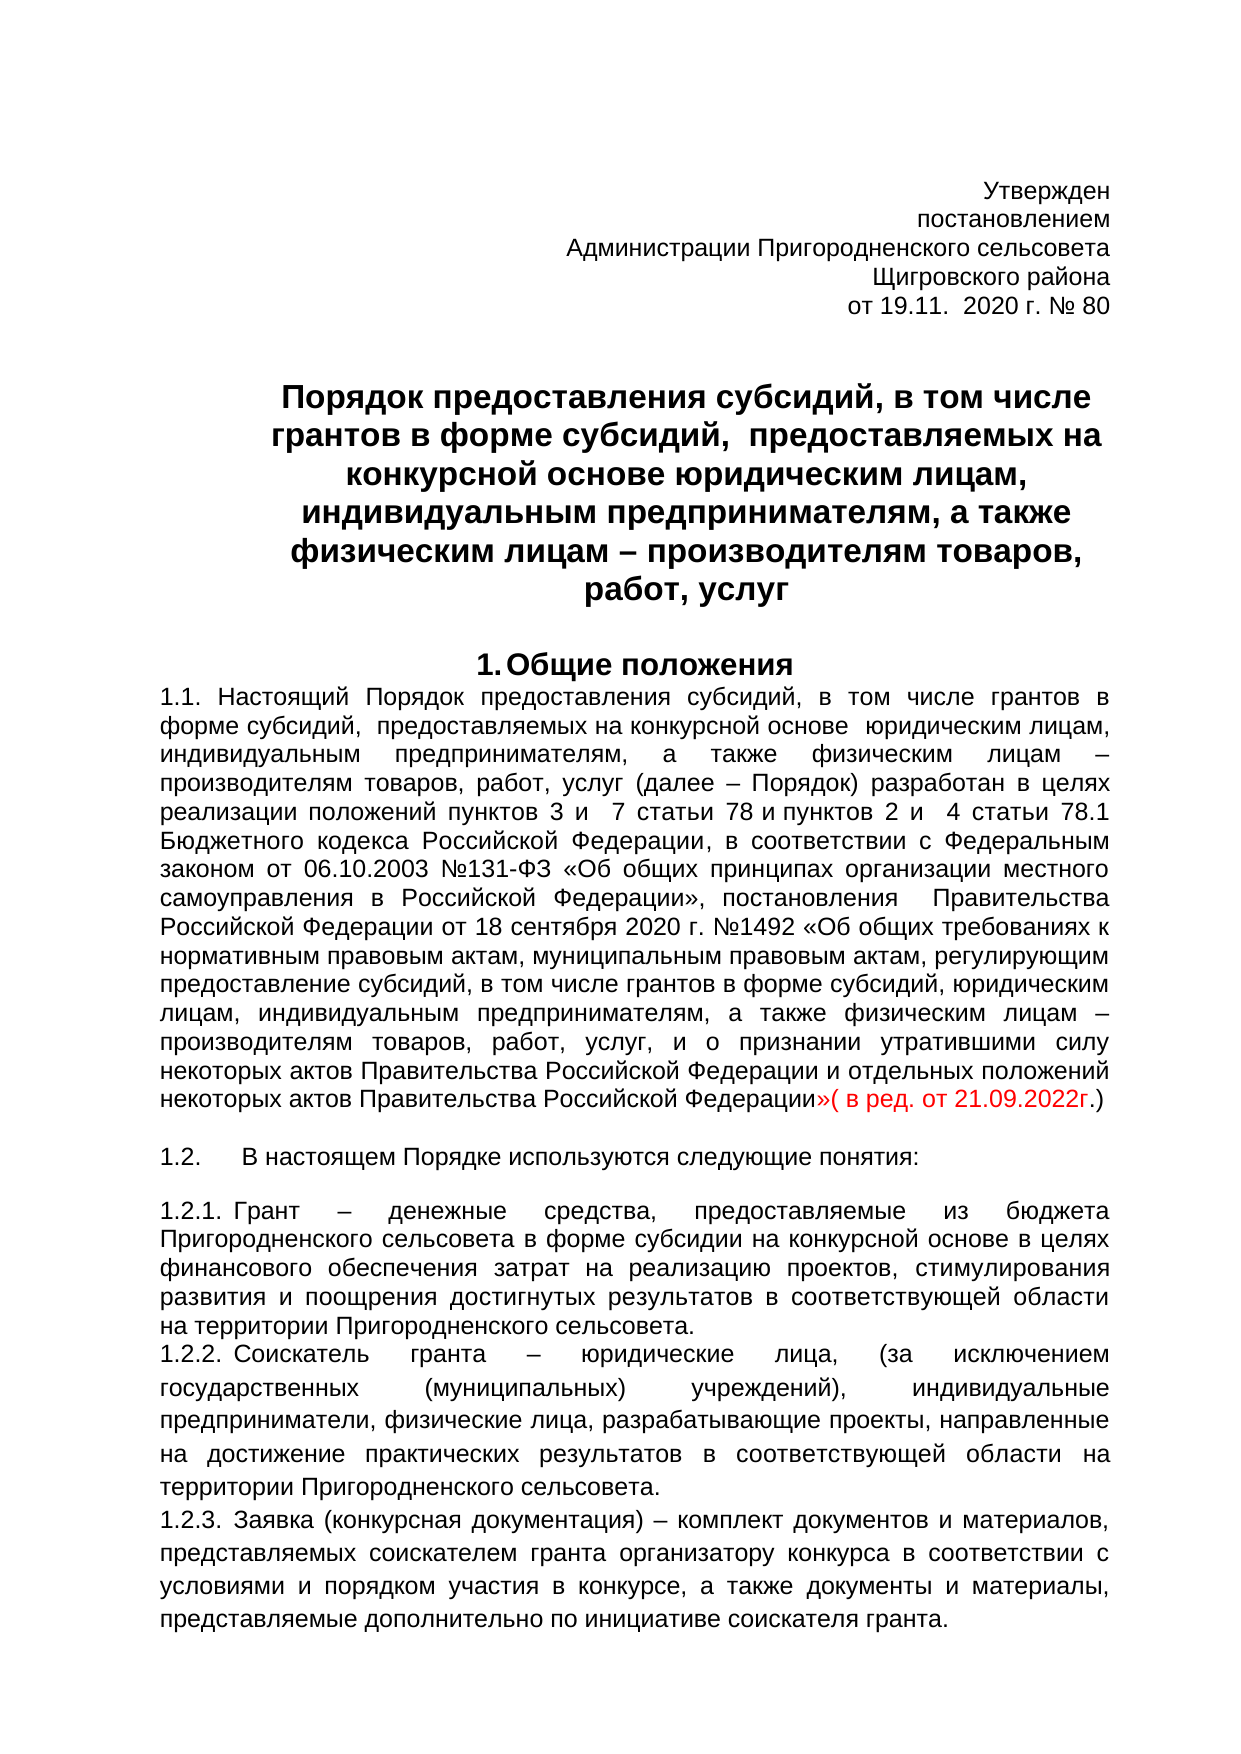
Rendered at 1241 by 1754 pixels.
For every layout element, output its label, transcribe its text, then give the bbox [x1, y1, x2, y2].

text Щигровского района [159, 262, 1110, 291]
text Администрации Пригородненского сельсовета [159, 233, 1110, 262]
text 1.1. Настоящий Порядок предоставления субсидий, в том числе грантов в форме субсидий, предоставляемых на конкурсной основе юридическим лицам, индивидуальным предпринимателям, а также физическим лицам – производителям товаров, работ, услуг (далее – Порядок) разработан в целях реализации положений пунктов 3 и 7 статьи 78 и пунктов 2 и 4 статьи 78.1 Бюджетного кодекса Российской Федерации, в соответствии с Федеральным законом от 06.10.2003 №131-ФЗ «Об общих принципах организации местного самоуправления в Российской Федерации», постановления Правительства Российской Федерации от 18 сентября 2020 г. №1492 «Об общих требованиях к нормативным правовым актам, муниципальным правовым актам, регулирующим предоставление субсидий, в том числе грантов в форме субсидий, юридическим лицам, индивидуальным предпринимателям, а также физическим лицам – производителям товаров, работ, услуг, и о признании утратившими силу некоторых актов Правительства Российской Федерации и отдельных положений некоторых актов Правительства Российской Федерации»( в ред. от 21.09.2022г.) [159, 682, 1110, 1113]
text Утвержден [159, 176, 1110, 204]
list Общие положения [159, 646, 1110, 682]
list В настоящем Порядке используются следующие понятия: [159, 1142, 1110, 1171]
list Грант – денежные средства, предоставляемые из бюджета Пригородненского сельсовета в форме субсидии на конкурсной основе в целях финансового обеспечения затрат на реализацию проектов, стимулирования развития и поощрения достигнутых результатов в соответствующей области на территории Пригородненского сельсовета. [159, 1196, 1110, 1339]
text от 19.11. 2020 г. № 80 [159, 291, 1110, 319]
list Порядок предоставления субсидий, в том числе грантов в форме субсидий, предоставляемых на конкурсной основе юридическим лицам, индивидуальным предпринимателям, а также физическим лицам – производителям товаров, работ, услуг [263, 377, 1110, 607]
text постановлением [159, 204, 1110, 233]
list Соискатель гранта – юридические лица, (за исключением государственных (муниципальных) учреждений), индивидуальные предприниматели, физические лица, разрабатывающие проекты, направленные на достижение практических результатов в соответствующей области на территории Пригородненского сельсовета. [159, 1339, 1110, 1500]
list Заявка (конкурсная документация) – комплект документов и материалов, представляемых соискателем гранта организатору конкурса в соответствии с условиями и порядком участия в конкурсе, а также документы и материалы, представляемые дополнительно по инициативе соискателя гранта. [159, 1504, 1110, 1632]
